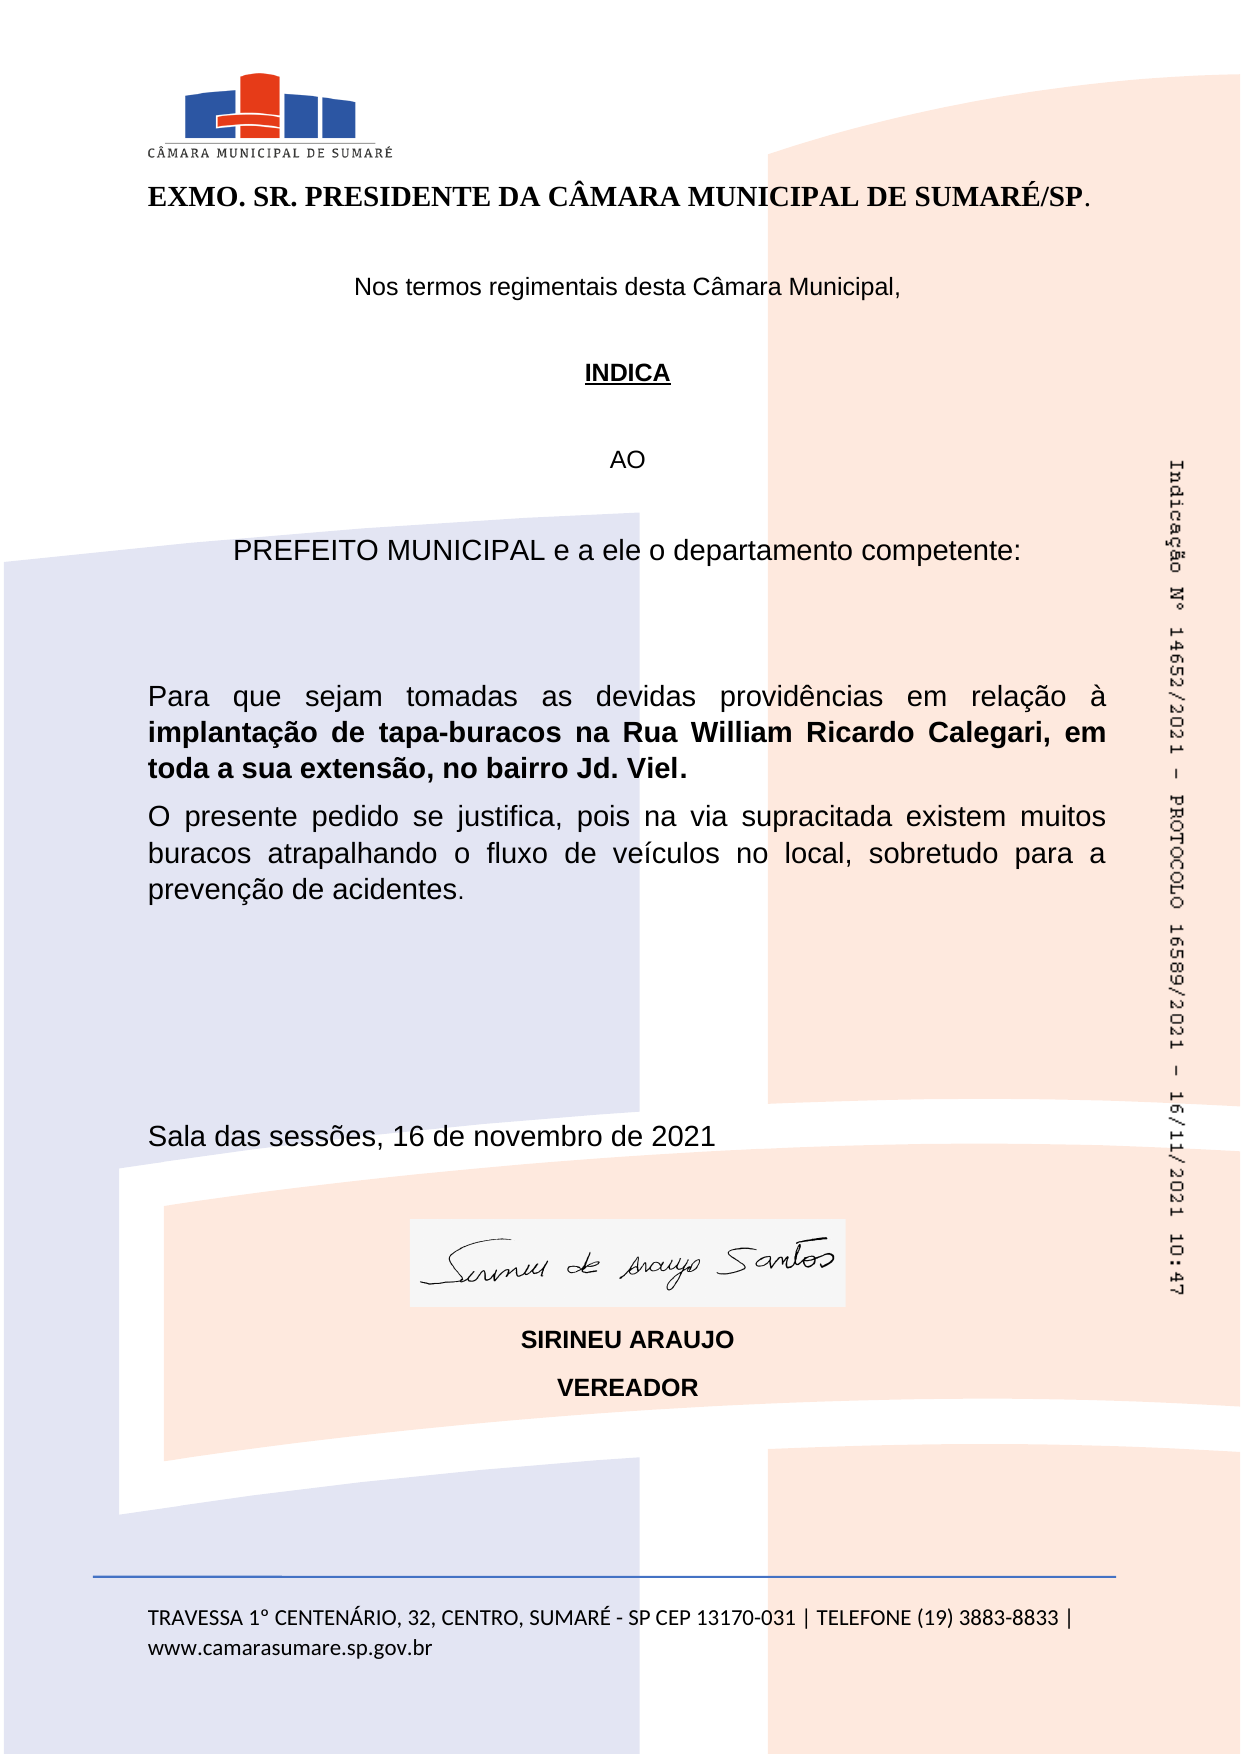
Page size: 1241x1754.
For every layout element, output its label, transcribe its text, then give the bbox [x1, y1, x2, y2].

text SIRINEU ARAUJO [148, 1326, 1107, 1354]
text INDICA [148, 358, 1107, 387]
picture [147, 73, 394, 160]
text Sala das sessões, 16 de novembro de 2021 [148, 1119, 1107, 1153]
text EXMO. SR. PRESIDENTE DA CÂMARA MUNICIPAL DE SUMARÉ/SP. [148, 179, 1107, 212]
text Nos termos regimentais desta Câmara Municipal, [148, 272, 1107, 301]
text AO [148, 446, 1107, 474]
text Para que sejam tomadas as devidas providências em relação à implantação de tapa-buracos na Rua William Ricardo Calegari, em toda a sua extensão, no bairro Jd. Viel. [148, 678, 1107, 784]
text O presente pedido se justifica, pois na via supracitada existem muitos buracos atrapalhando o fluxo de veículos no local, sobretudo para a prevenção de acidentes. [148, 799, 1107, 905]
text PREFEITO MUNICIPAL e a ele o departamento competente: [148, 533, 1107, 566]
picture [409, 1219, 846, 1307]
text VEREADOR [148, 1373, 1107, 1402]
picture [1142, 455, 1205, 1299]
